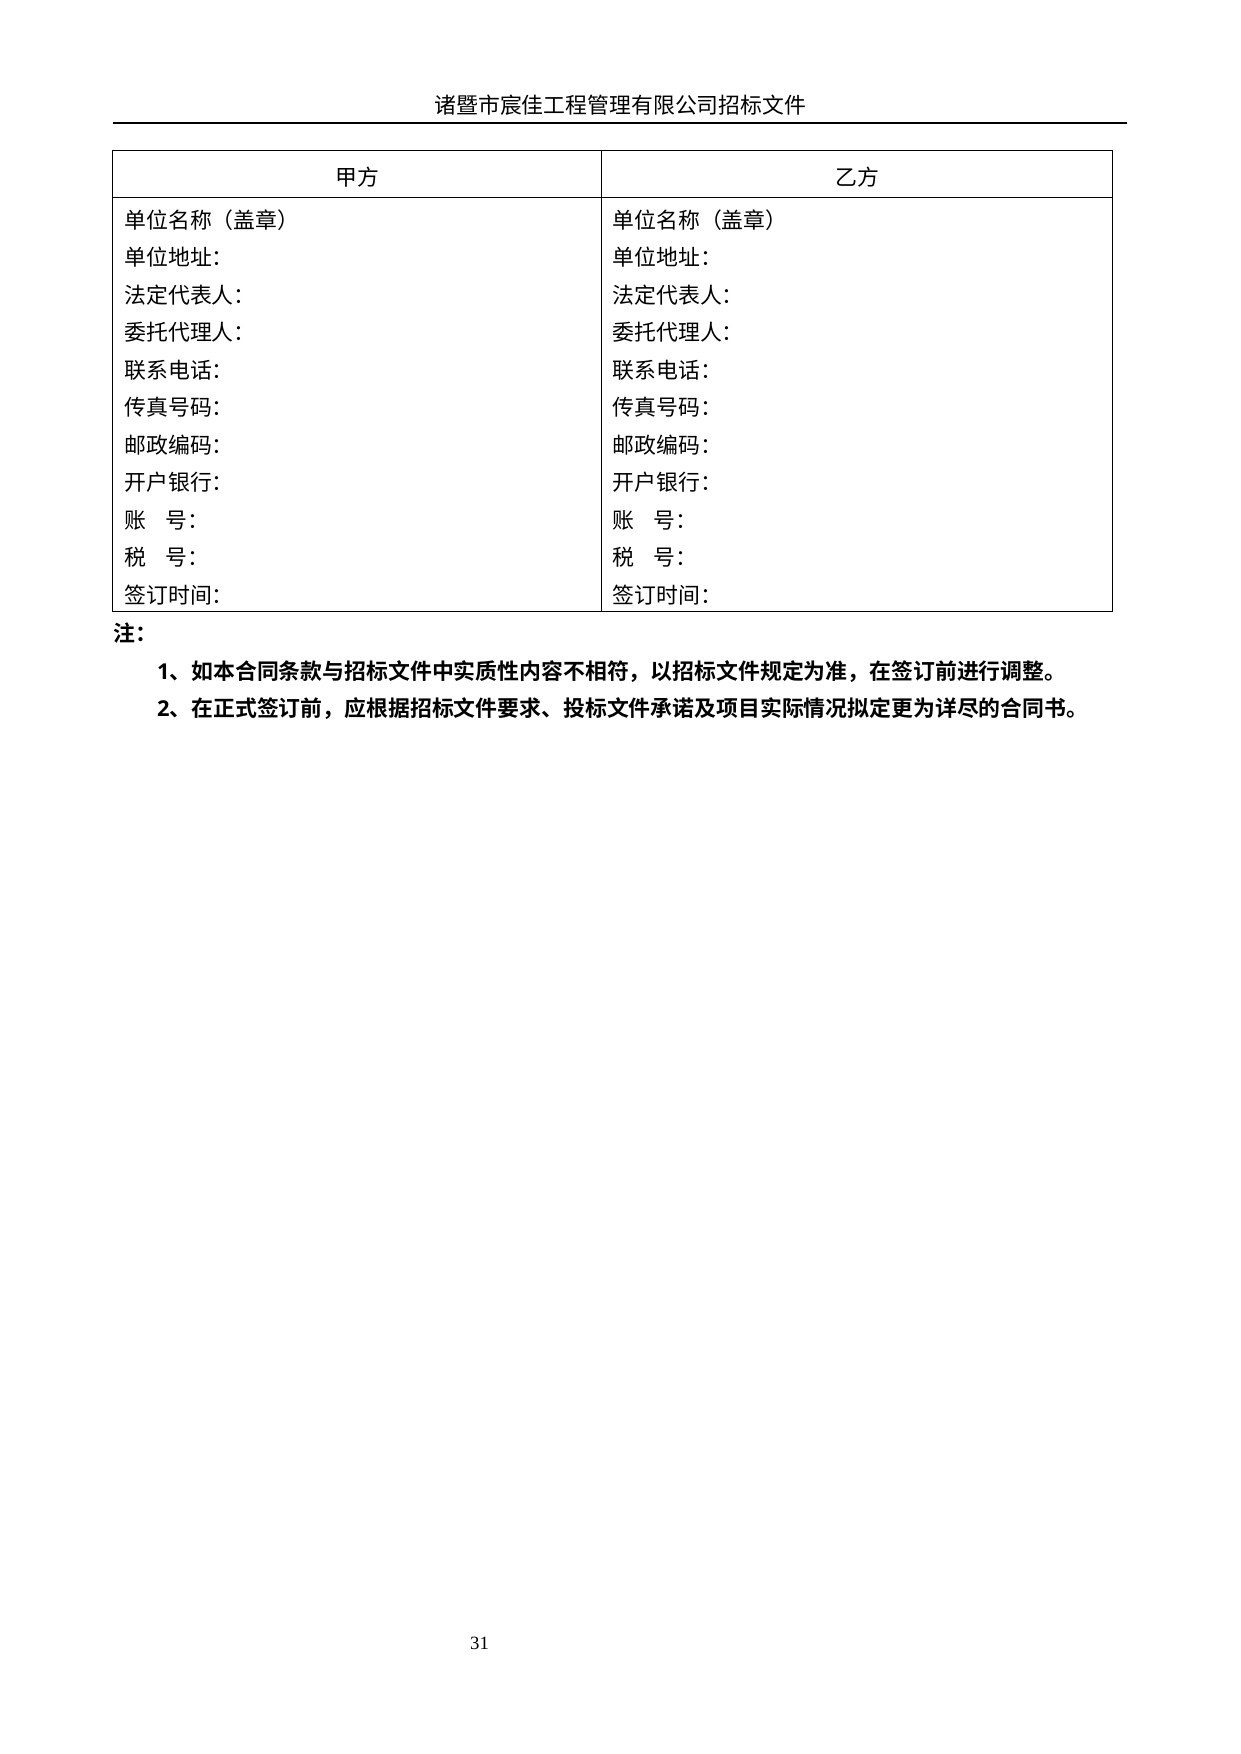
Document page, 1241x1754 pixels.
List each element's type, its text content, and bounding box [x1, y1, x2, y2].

text 1、如本合同条款与招标文件中实质性内容不相符，以招标文件规定为准，在签订前进行调整。 [113, 649, 1127, 687]
table_header 乙方 [602, 151, 1112, 197]
text 2、在正式签订前，应根据招标文件要求、投标文件承诺及项目实际情况拟定更为详尽的合同书。 [113, 687, 1127, 724]
text 注： [113, 612, 1127, 649]
table_header 甲方 [113, 151, 601, 197]
table_cell 单位名称（盖章） 单位地址： 法定代表人： 委托代理人： 联系电话： 传真号码： 邮政编码： 开户银行： 账 号： 税 号： 签订时间： [602, 198, 1112, 611]
table_cell 单位名称（盖章） 单位地址： 法定代表人： 委托代理人： 联系电话： 传真号码： 邮政编码： 开户银行： 账 号： 税 号： 签订时间： [113, 198, 601, 611]
